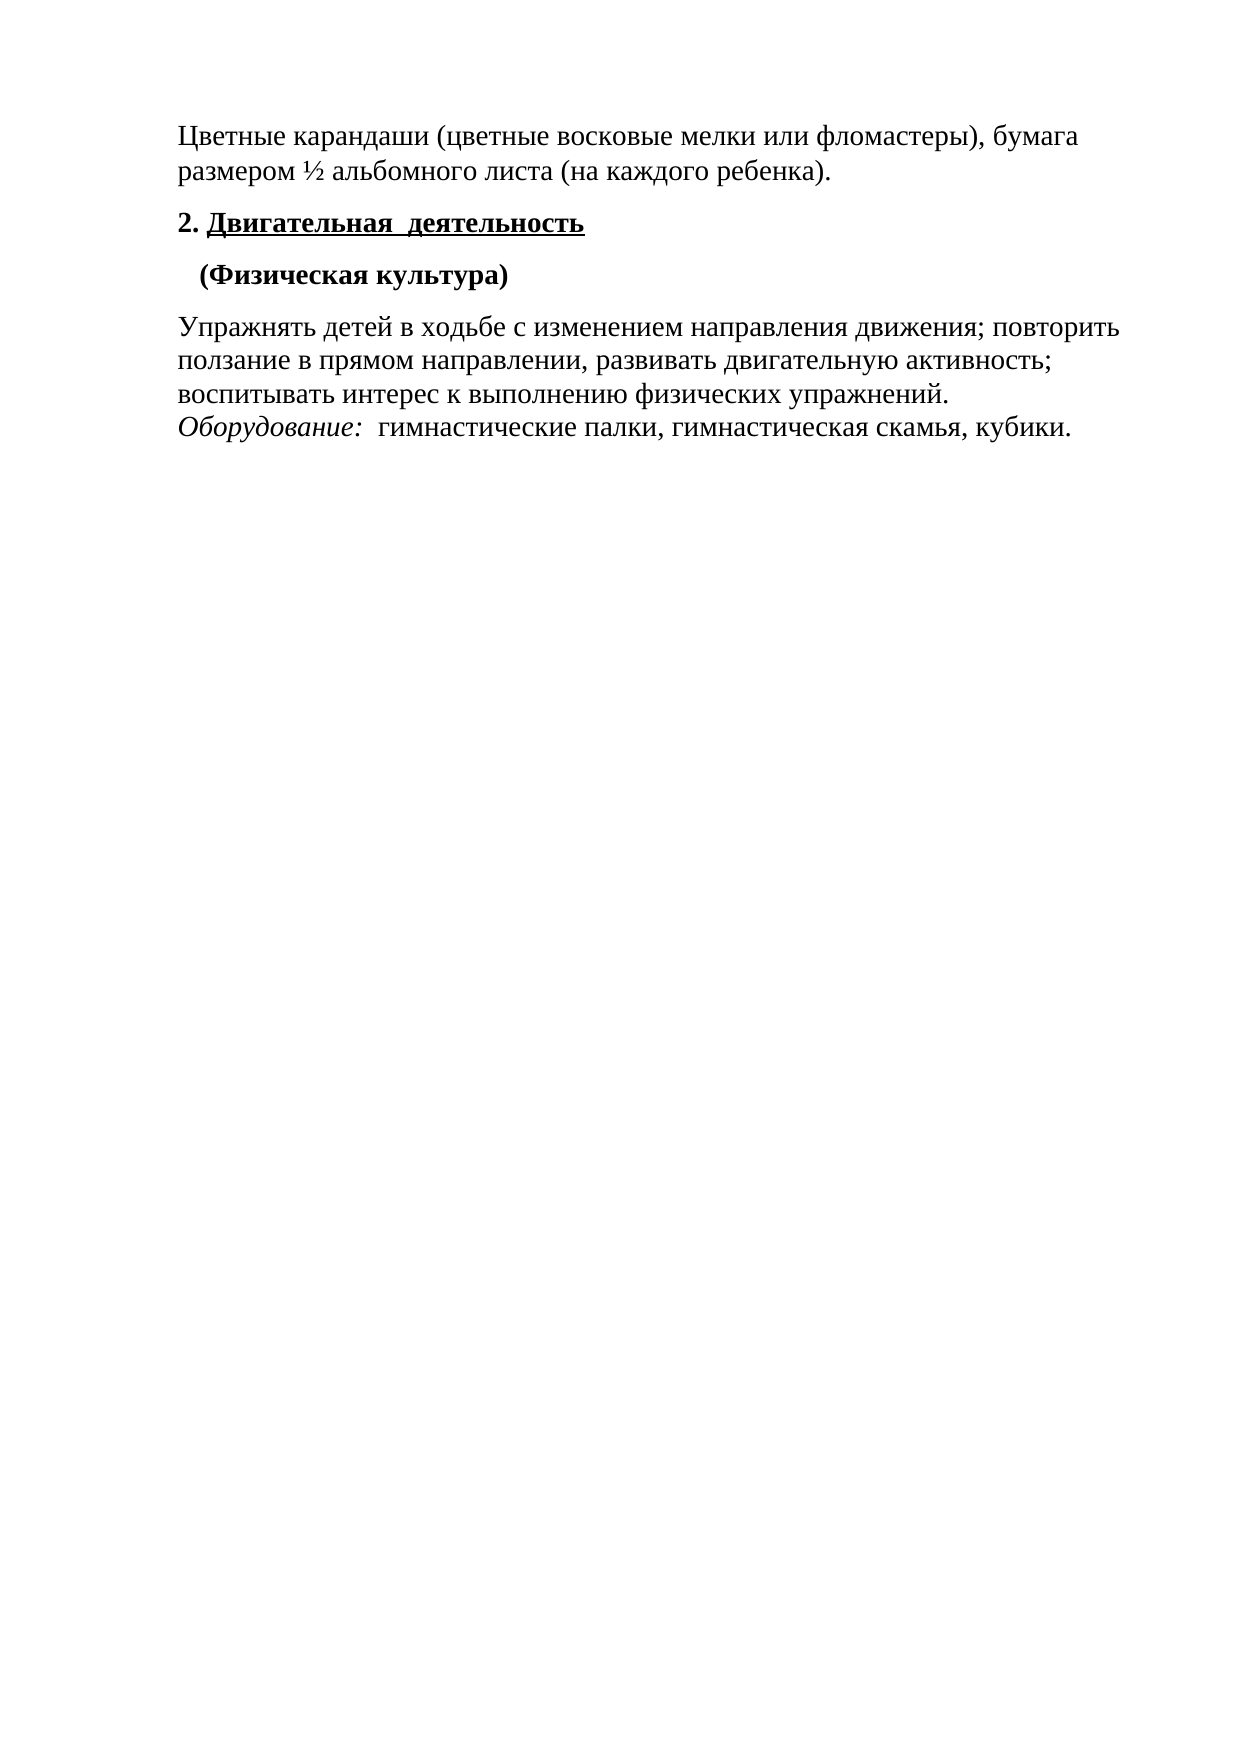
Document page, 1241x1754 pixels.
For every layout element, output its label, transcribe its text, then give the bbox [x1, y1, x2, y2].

text 2. Двигательная деятельность [177, 205, 1152, 239]
text Оборудование: гимнастические палки, гимнастическая скамья, кубики. [177, 409, 1152, 443]
text (Физическая культура) [177, 257, 1152, 291]
text Цветные карандаши (цветные восковые мелки или фломастеры), бумага размером ½ альбомного листа (на каждого ребенка). [177, 118, 1152, 187]
text Упражнять детей в ходьбе с изменением направления движения; повторить ползание в прямом направлении, развивать двигательную активность; воспитывать интерес к выполнению физических упражнений. [177, 309, 1152, 409]
